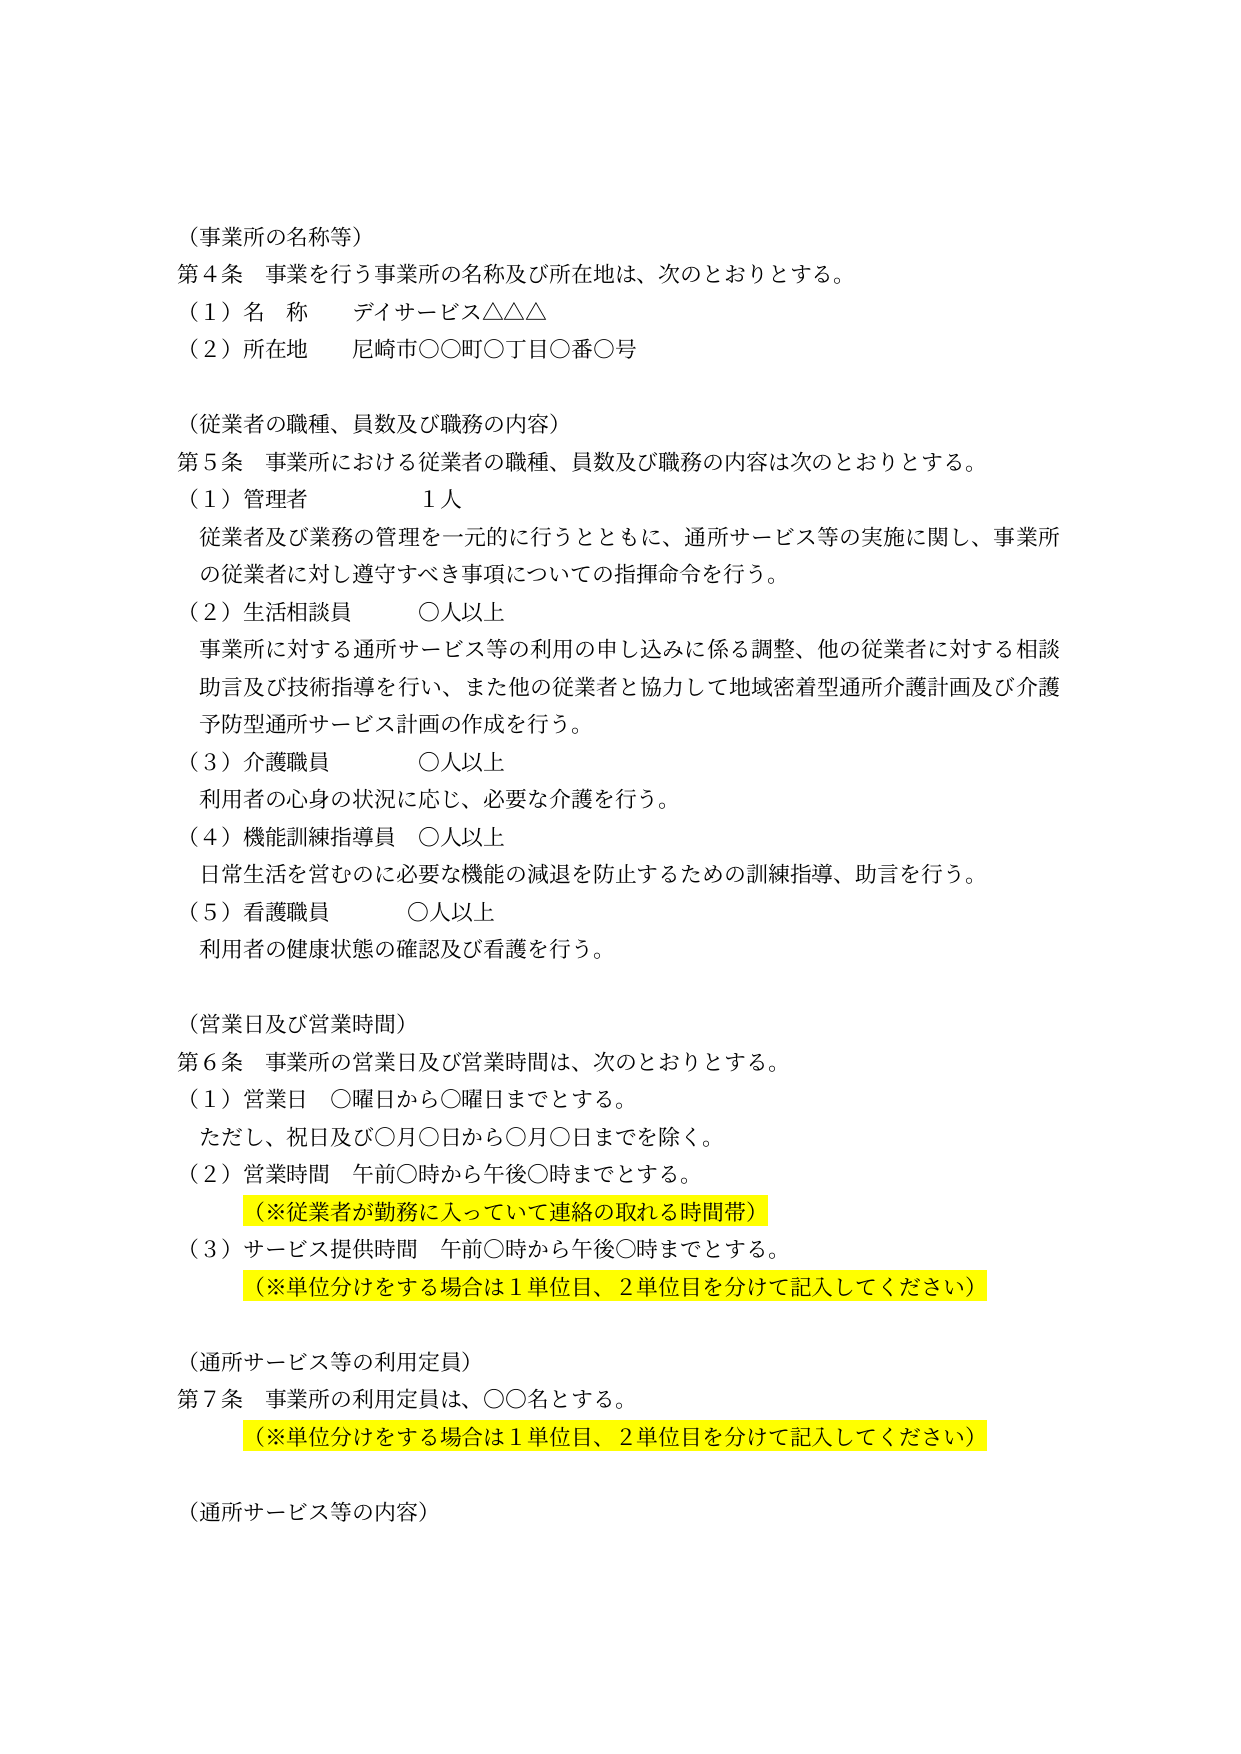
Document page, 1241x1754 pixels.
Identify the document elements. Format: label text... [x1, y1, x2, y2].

text 第６条 事業所の営業日及び営業時間は、次のとおりとする。 [177, 1042, 1063, 1079]
text （※従業者が勤務に入っていて連絡の取れる時間帯） [177, 1192, 1063, 1229]
text 従業者及び業務の管理を一元的に行うとともに、通所サービス等の実施に関し、事業所の従業者に対し遵守すべき事項についての指揮命令を行う。 [199, 517, 1063, 592]
text （１）名 称 デイサービス△△△ [177, 292, 1063, 329]
text （営業日及び営業時間） [177, 1004, 1063, 1042]
text （事業所の名称等） [177, 217, 1063, 254]
text 利用者の心身の状況に応じ、必要な介護を行う。 [177, 779, 1063, 817]
text 利用者の健康状態の確認及び看護を行う。 [177, 929, 1063, 967]
text （５）看護職員 〇人以上 [177, 892, 1063, 929]
text （※単位分けをする場合は１単位目、２単位目を分けて記入してください） [177, 1267, 1063, 1304]
text （１）営業日 ○曜日から○曜日までとする。 [177, 1079, 1063, 1117]
text 事業所に対する通所サービス等の利用の申し込みに係る調整、他の従業者に対する相談助言及び技術指導を行い、また他の従業者と協力して地域密着型通所介護計画及び介護予防型通所サービス計画の作成を行う。 [199, 629, 1063, 742]
text （２）生活相談員 〇人以上 [177, 592, 1063, 629]
text （１）管理者 １人 [177, 479, 1063, 517]
text （２）所在地 尼崎市○○町○丁目○番○号 [177, 329, 1063, 367]
text （３）介護職員 〇人以上 [177, 742, 1063, 779]
text 第７条 事業所の利用定員は、〇〇名とする。 [177, 1379, 1063, 1417]
text 第５条 事業所における従業者の職種、員数及び職務の内容は次のとおりとする。 [177, 442, 1063, 479]
text （通所サービス等の内容） [177, 1492, 1063, 1529]
text 日常生活を営むのに必要な機能の減退を防止するための訓練指導、助言を行う。 [177, 854, 1063, 892]
text （３）サービス提供時間 午前○時から午後○時までとする。 [177, 1229, 1063, 1267]
text （通所サービス等の利用定員） [177, 1342, 1063, 1379]
text ただし、祝日及び○月○日から○月○日までを除く。 [199, 1117, 1063, 1154]
text （４）機能訓練指導員 〇人以上 [177, 817, 1063, 854]
text （２）営業時間 午前〇時から午後〇時までとする。 [177, 1154, 1063, 1192]
text 第４条 事業を行う事業所の名称及び所在地は、次のとおりとする。 [177, 254, 1063, 292]
text （従業者の職種、員数及び職務の内容） [177, 404, 1063, 442]
text （※単位分けをする場合は１単位目、２単位目を分けて記入してください） [177, 1417, 1063, 1454]
